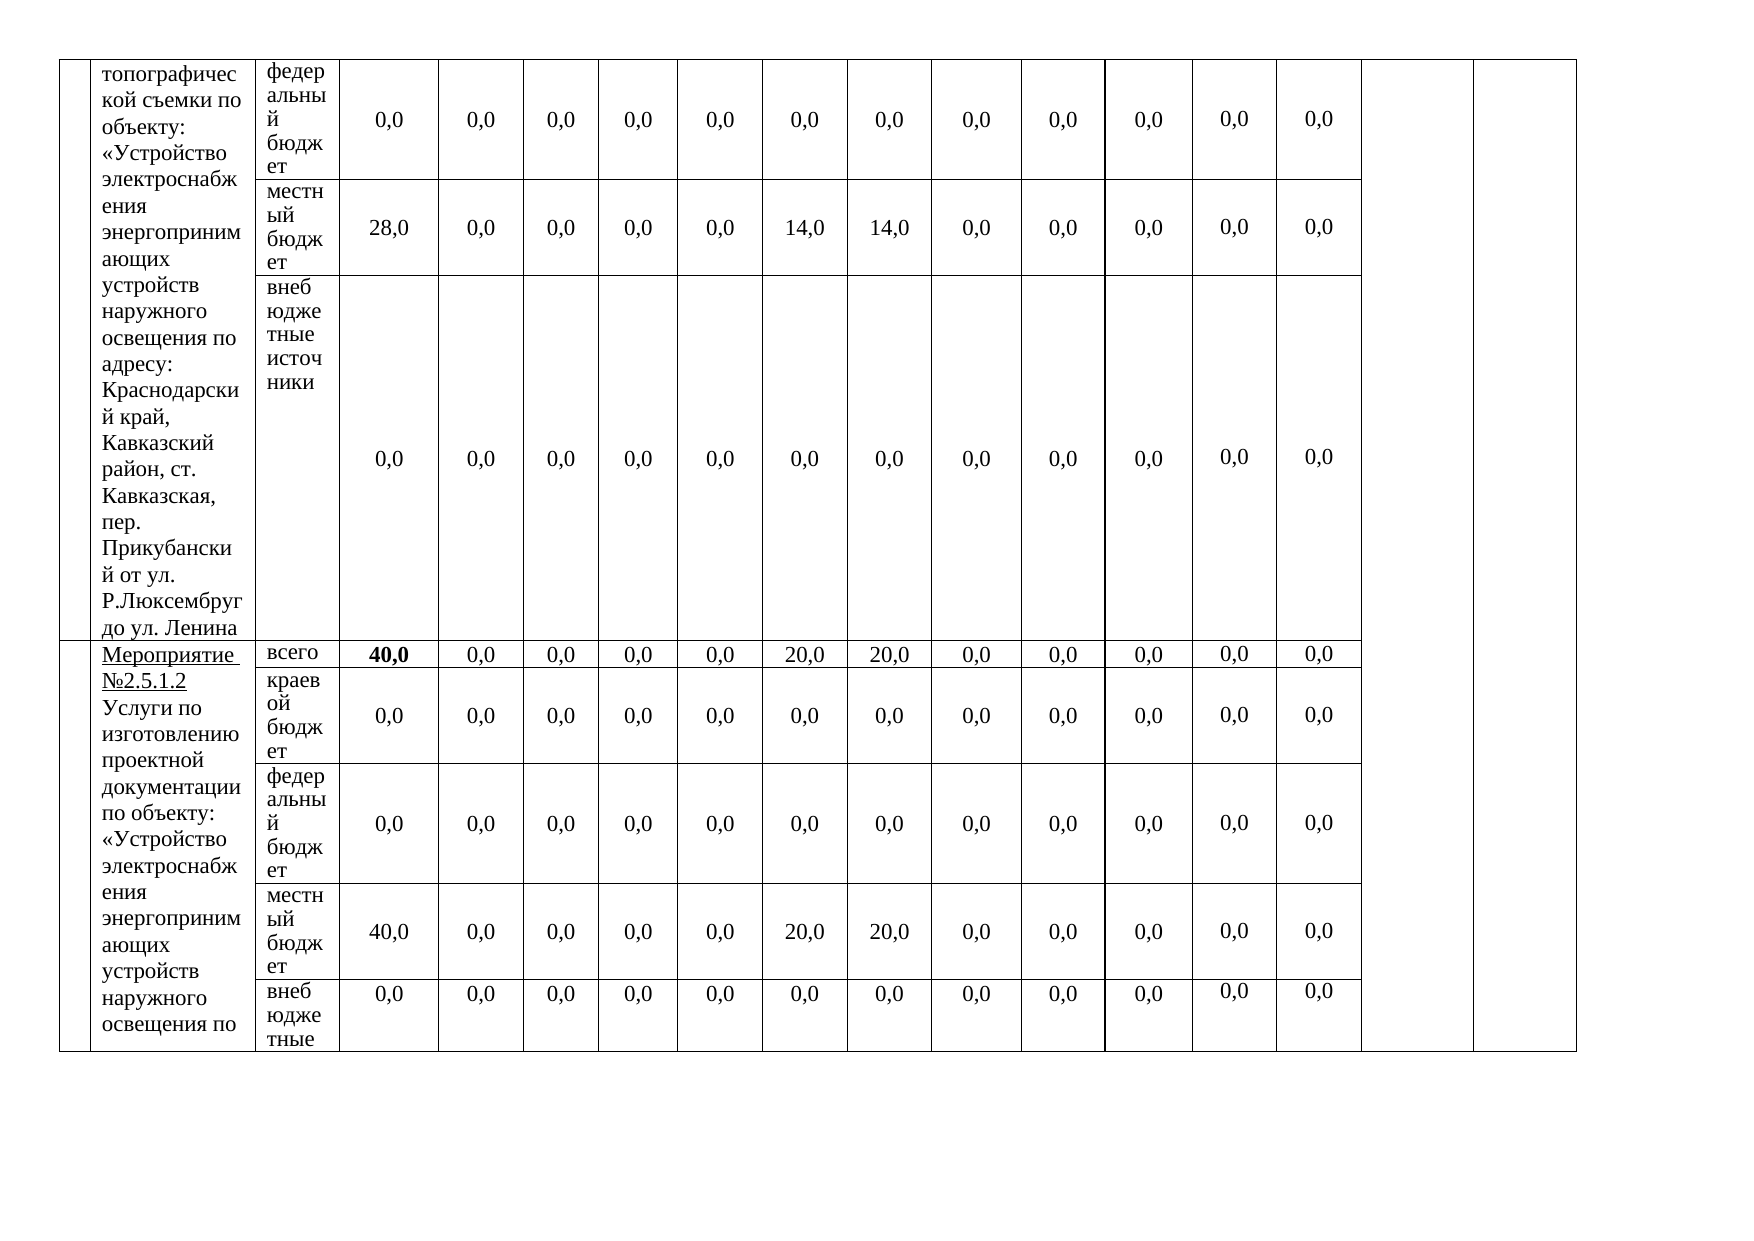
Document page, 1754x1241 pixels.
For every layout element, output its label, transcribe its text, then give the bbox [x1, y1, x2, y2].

table_cell 0,0 [678, 668, 762, 763]
table_cell 20,0 [848, 884, 931, 979]
table_cell 0,0 [1022, 884, 1104, 979]
table_cell 0,0 [1193, 276, 1276, 640]
table_cell краевой бюджет [256, 668, 339, 763]
table_cell 0,0 [524, 980, 598, 1051]
table_cell 0,0 [599, 641, 677, 667]
table_cell местный бюджет [256, 180, 339, 275]
table_cell 0,0 [848, 668, 931, 763]
table_cell 0,0 [1277, 668, 1361, 763]
table_cell 0,0 [678, 180, 762, 275]
table_cell 0,0 [678, 60, 762, 179]
table_cell 0,0 [340, 764, 438, 883]
table_cell 0,0 [932, 980, 1021, 1051]
table_cell 0,0 [932, 668, 1021, 763]
table_cell 0,0 [1193, 668, 1276, 763]
table_cell 0,0 [1277, 884, 1361, 979]
table_cell 0,0 [599, 180, 677, 275]
table_cell 0,0 [1022, 276, 1104, 640]
table_cell 0,0 [1106, 980, 1192, 1051]
table_cell 0,0 [1277, 980, 1361, 1051]
table_cell 0,0 [524, 884, 598, 979]
table_cell 0,0 [439, 764, 523, 883]
table_cell 0,0 [678, 764, 762, 883]
table_cell 40,0 [340, 884, 438, 979]
table_cell 0,0 [763, 276, 847, 640]
table_cell 0,0 [439, 276, 523, 640]
table_cell 0,0 [848, 276, 931, 640]
table_cell местный бюджет [256, 884, 339, 979]
table_cell 14,0 [763, 180, 847, 275]
table_cell 0,0 [1193, 180, 1276, 275]
table_cell 20,0 [763, 884, 847, 979]
table_cell 0,0 [932, 180, 1021, 275]
table_cell 0,0 [932, 276, 1021, 640]
table_cell 0,0 [524, 276, 598, 640]
table_cell 20,0 [848, 641, 931, 667]
table_cell 0,0 [932, 641, 1021, 667]
table_cell 0,0 [932, 764, 1021, 883]
table_cell 0,0 [524, 668, 598, 763]
table_cell 0,0 [524, 764, 598, 883]
table_cell 0,0 [1277, 641, 1361, 667]
table_cell 20,0 [763, 641, 847, 667]
table_cell 0,0 [439, 884, 523, 979]
table_cell внебюджетные источники [256, 276, 339, 640]
table_cell 0,0 [599, 884, 677, 979]
table_cell 0,0 [932, 60, 1021, 179]
table_cell 0,0 [439, 668, 523, 763]
table_cell 0,0 [1277, 764, 1361, 883]
table_cell 0,0 [524, 180, 598, 275]
table_cell 0,0 [678, 980, 762, 1051]
table_cell 0,0 [763, 764, 847, 883]
table_cell 0,0 [439, 980, 523, 1051]
table_cell Мероприятие №2.5.1.2 Услуги по изготовлению проектной документации по объекту: «Устройство электроснабжения энергопринимающих устройств наружного освещения по адресу: Краснодарский край, Кавказский район, ст. Кавказская, пер. Прикубанский от ул. Р.Люксембруг до ул. Ленина [91, 641, 255, 1051]
table_cell 0,0 [763, 60, 847, 179]
table_cell 0,0 [932, 884, 1021, 979]
table_cell 0,0 [848, 764, 931, 883]
table_cell 0,0 [1106, 180, 1192, 275]
table_cell 0,0 [1277, 276, 1361, 640]
table_cell 0,0 [1022, 764, 1104, 883]
table_cell 0,0 [1193, 60, 1276, 179]
table_cell 14,0 [848, 180, 931, 275]
table_cell 0,0 [439, 641, 523, 667]
table_cell 40,0 [340, 641, 438, 667]
table_cell 0,0 [1193, 884, 1276, 979]
table_cell 0,0 [439, 60, 523, 179]
table_cell 0,0 [340, 60, 438, 179]
table_cell 0,0 [340, 276, 438, 640]
table_cell 0,0 [1193, 980, 1276, 1051]
table_cell 0,0 [1193, 641, 1276, 667]
table_cell 0,0 [1277, 60, 1361, 179]
table_cell 0,0 [340, 668, 438, 763]
table_cell 0,0 [1277, 180, 1361, 275]
table_cell 0,0 [599, 60, 677, 179]
table_cell 28,0 [340, 180, 438, 275]
table_cell 0,0 [1022, 980, 1104, 1051]
table_cell федеральный бюджет [256, 60, 339, 179]
table_cell 0,0 [1022, 641, 1104, 667]
table_cell 0,0 [524, 641, 598, 667]
table_cell 0,0 [599, 276, 677, 640]
table_cell 0,0 [439, 180, 523, 275]
table_cell 0,0 [1106, 764, 1192, 883]
table_cell 0,0 [599, 980, 677, 1051]
table_cell 0,0 [1022, 60, 1104, 179]
table_cell 0,0 [763, 980, 847, 1051]
table_cell 0,0 [1106, 276, 1192, 640]
table_cell 0,0 [763, 668, 847, 763]
table_cell 0,0 [678, 641, 762, 667]
table_cell 0,0 [1022, 180, 1104, 275]
table_cell 0,0 [1106, 60, 1192, 179]
table_cell [60, 641, 90, 1051]
table_cell 0,0 [1106, 668, 1192, 763]
table_cell 0,0 [678, 884, 762, 979]
table_cell 0,0 [524, 60, 598, 179]
table_cell всего [256, 641, 339, 667]
table_cell 0,0 [1106, 641, 1192, 667]
table_cell 0,0 [1193, 764, 1276, 883]
table_cell 0,0 [848, 980, 931, 1051]
table_cell 0,0 [340, 980, 438, 1051]
table_cell федеральный бюджет [256, 764, 339, 883]
table_cell 0,0 [1022, 668, 1104, 763]
table_cell 0,0 [848, 60, 931, 179]
table_cell 0,0 [599, 764, 677, 883]
table_cell 0,0 [678, 276, 762, 640]
table_cell 0,0 [1106, 884, 1192, 979]
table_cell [256, 980, 339, 1051]
table_cell 0,0 [599, 668, 677, 763]
